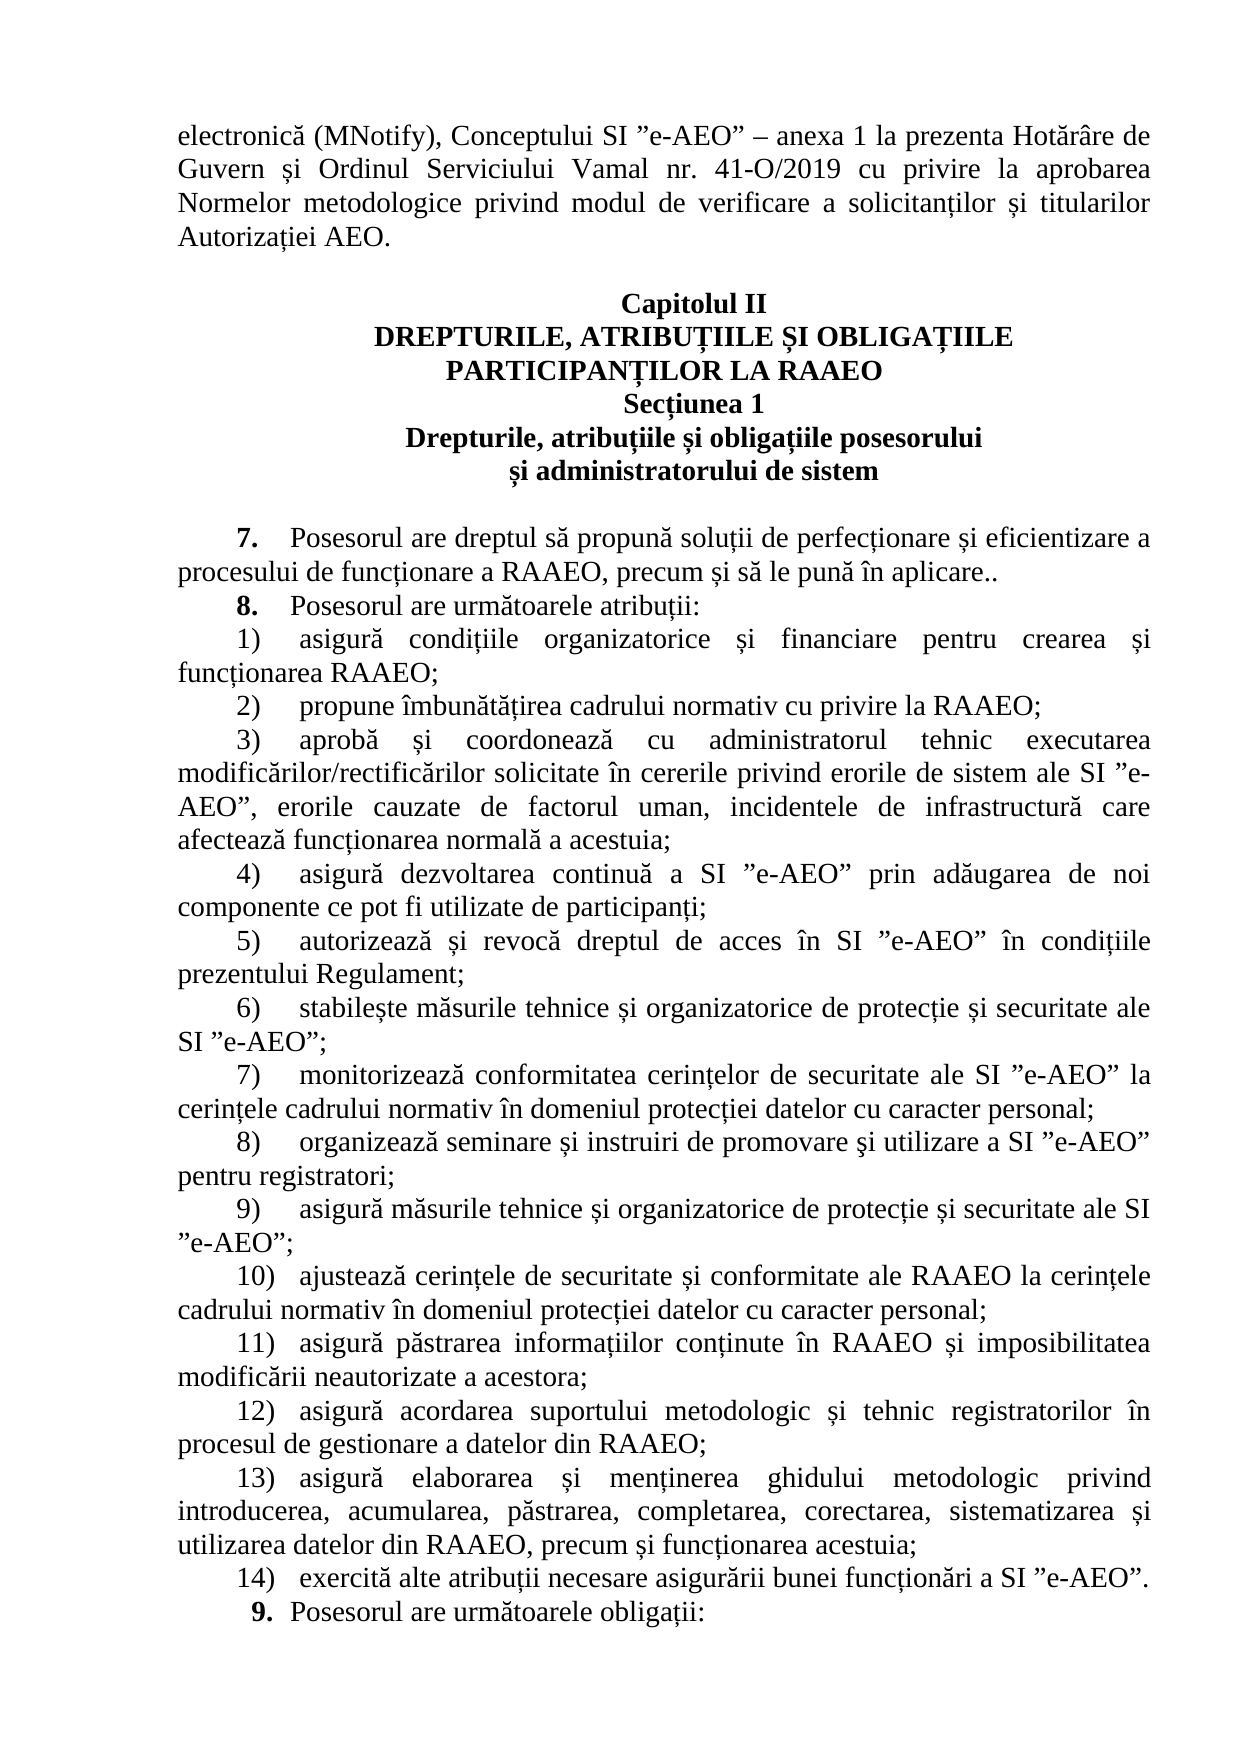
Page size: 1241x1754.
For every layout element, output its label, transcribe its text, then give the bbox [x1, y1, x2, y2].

list Posesorul are următoarele obligații: [251, 1594, 1152, 1627]
list organizează seminare și instruiri de promovare şi utilizare a SI ”e-AEO” pentru registratori; [177, 1124, 1152, 1191]
list stabilește măsurile tehnice și organizatorice de protecție și securitate ale SI ”e-AEO”; [177, 990, 1152, 1057]
list asigură condițiile organizatorice și financiare pentru crearea și funcționarea RAAEO; [177, 621, 1152, 688]
list asigură acordarea suportului metodologic și tehnic registratorilor în procesul de gestionare a datelor din RAAEO; [177, 1393, 1152, 1460]
list asigură dezvoltarea continuă a SI ”e-AEO” prin adăugarea de noi componente ce pot fi utilizate de participanți; [177, 856, 1152, 923]
list aprobă și coordonează cu administratorul tehnic executarea modificărilor/rectificărilor solicitate în cererile privind erorile de sistem ale SI ”e-AEO”, erorile cauzate de factorul uman, incidentele de infrastructură care afectează funcționarea normală a acestuia; [177, 722, 1152, 856]
list exercită alte atribuții necesare asigurării bunei funcționări a SI ”e-AEO”. [177, 1560, 1152, 1594]
list monitorizează conformitatea cerințelor de securitate ale SI ”e-AEO” la cerințele cadrului normativ în domeniul protecției datelor cu caracter personal; [177, 1057, 1152, 1124]
list Posesorul are dreptul să propună soluții de perfecționare și eficientizare a procesului de funcționare a RAAEO, precum și să le pună în aplicare.. [177, 521, 1152, 588]
text Secțiunea 1 [177, 386, 1152, 420]
list ajustează cerințele de securitate și conformitate ale RAAEO la cerințele cadrului normativ în domeniul protecției datelor cu caracter personal; [177, 1258, 1152, 1326]
text și administratorului de sistem [177, 453, 1152, 487]
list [177, 118, 1152, 252]
text Capitolul II [177, 286, 1152, 319]
list asigură elaborarea și menținerea ghidului metodologic privind introducerea, acumularea, păstrarea, completarea, corectarea, sistematizarea și utilizarea datelor din RAAEO, precum și funcționarea acestuia; [177, 1460, 1152, 1560]
text Drepturile, atribuțiile și obligațiile posesorului [177, 420, 1152, 453]
list asigură măsurile tehnice și organizatorice de protecție și securitate ale SI ”e-AEO”; [177, 1191, 1152, 1258]
list asigură păstrarea informațiilor conținute în RAAEO și imposibilitatea modificării neautorizate a acestora; [177, 1326, 1152, 1393]
list Posesorul are următoarele atribuții: [177, 588, 1152, 621]
list propune îmbunătățirea cadrului normativ cu privire la RAAEO; [177, 688, 1152, 722]
text DREPTURILE, ATRIBUȚIILE ȘI OBLIGAȚIILE PARTICIPANȚILOR LA RAAEO [177, 319, 1152, 386]
list autorizează și revocă dreptul de acces în SI ”e-AEO” în condițiile prezentului Regulament; [177, 923, 1152, 990]
